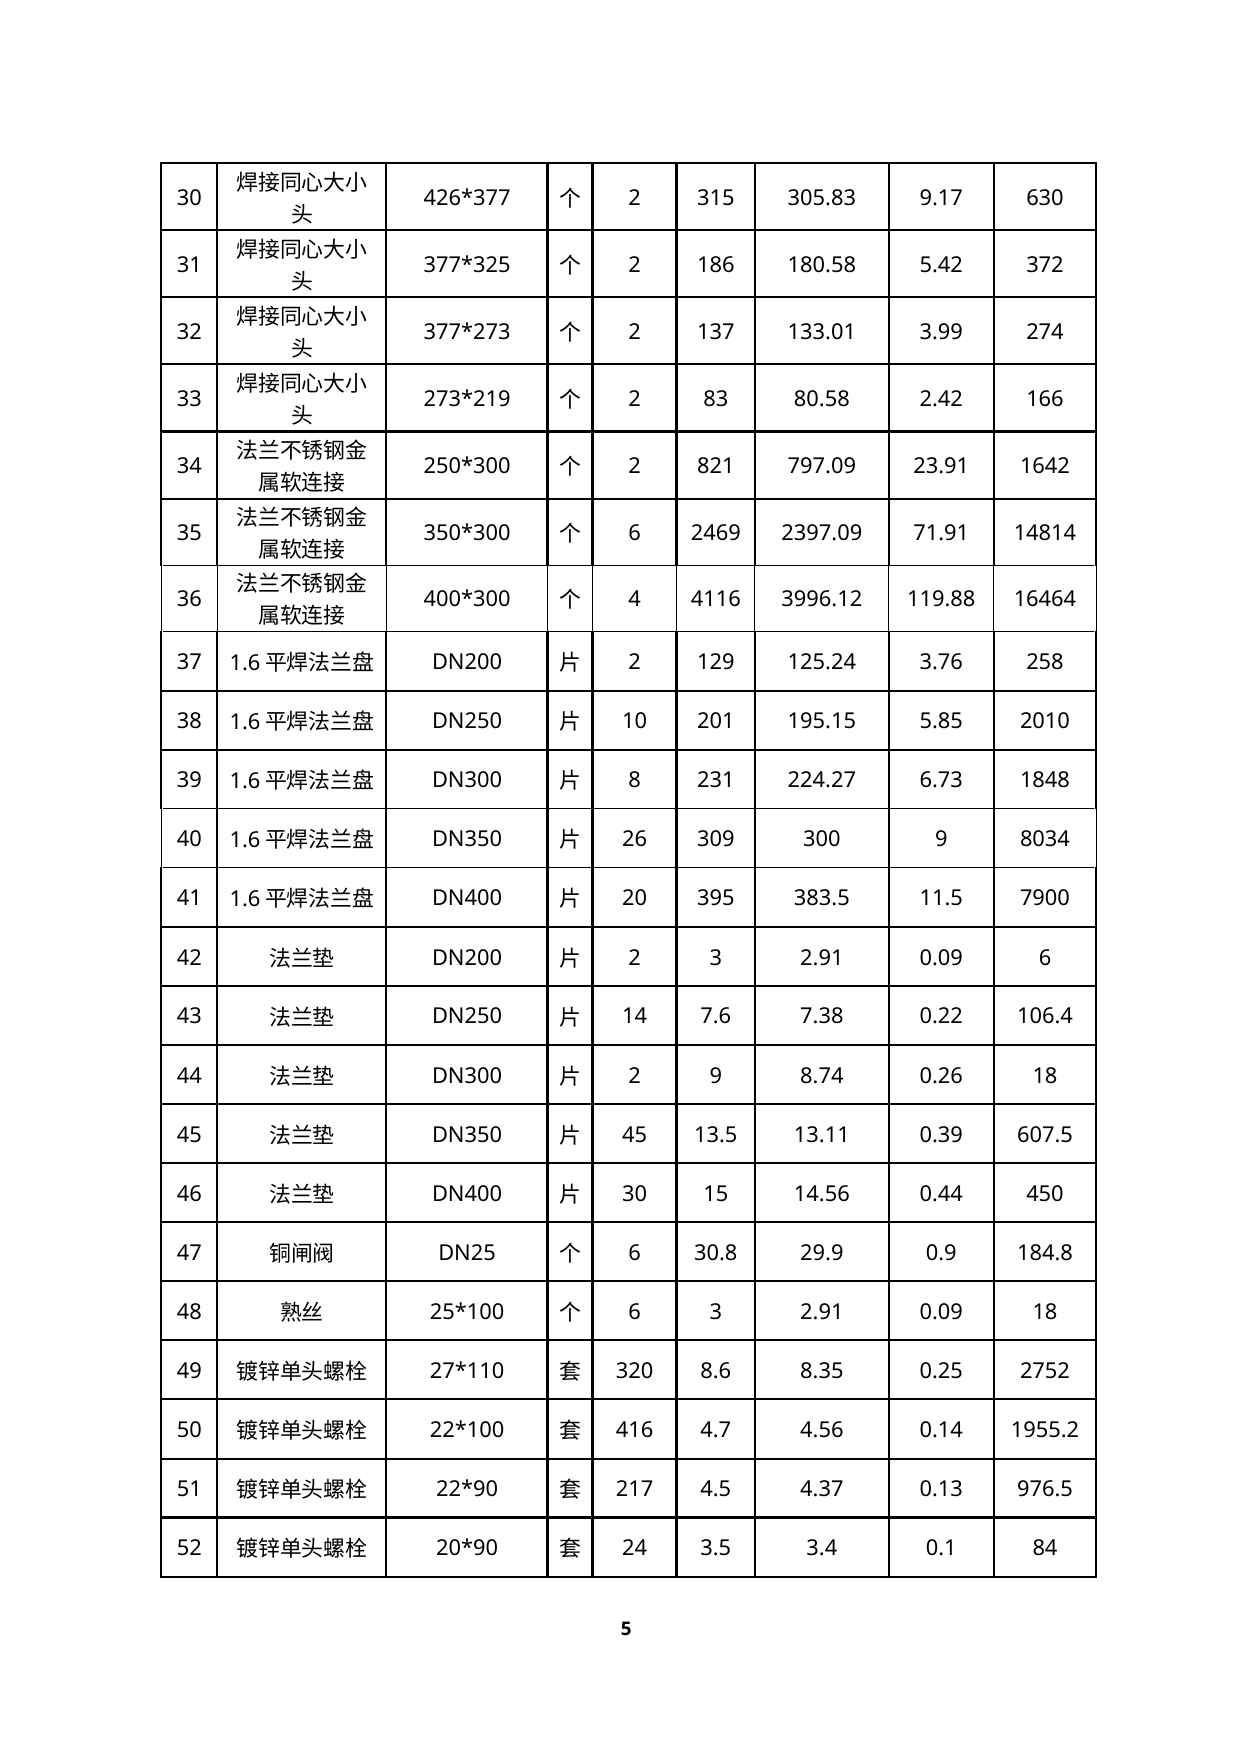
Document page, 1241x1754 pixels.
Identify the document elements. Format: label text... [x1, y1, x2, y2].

table_cell 15 [678, 1164, 754, 1221]
table_cell 180.58 [756, 231, 888, 296]
table_cell 4116 [677, 566, 754, 631]
table_cell 47 [162, 1223, 216, 1280]
table_cell 8.6 [678, 1341, 754, 1398]
table_cell 43 [162, 987, 216, 1044]
table_cell 0.44 [890, 1164, 993, 1221]
table_cell 片 [549, 1105, 591, 1162]
table_cell 231 [678, 751, 754, 808]
table_cell 1848 [995, 751, 1095, 808]
table_cell 片 [549, 809, 591, 867]
table_cell DN400 [387, 1164, 546, 1221]
table_cell 24 [594, 1519, 675, 1576]
table_cell 14814 [995, 500, 1095, 564]
table_cell 1.6平焊法兰盘 [218, 809, 385, 867]
table_cell 片 [549, 632, 591, 689]
table_cell 片 [549, 1164, 591, 1221]
table_cell 6.73 [890, 751, 993, 808]
table_cell 976.5 [995, 1460, 1095, 1516]
table_cell 37 [162, 632, 216, 689]
table_cell 20 [594, 868, 675, 926]
table_cell 2469 [678, 500, 754, 564]
table_cell 16464 [994, 565, 1096, 631]
table_cell 个 [549, 500, 591, 564]
table_cell 10 [594, 692, 675, 749]
table_cell 焊接同心大小头 [218, 164, 385, 229]
table_cell 2010 [995, 692, 1095, 749]
table_cell 46 [162, 1164, 216, 1221]
table_cell DN300 [387, 751, 546, 808]
table_cell DN250 [387, 987, 546, 1044]
table_cell 4.7 [678, 1400, 754, 1457]
table_cell 305.83 [756, 164, 888, 229]
table_cell 2 [594, 164, 675, 229]
table_cell 42 [162, 928, 216, 985]
table_cell 焊接同心大小头 [218, 231, 385, 296]
table_cell 4 [593, 566, 676, 631]
table_cell 1642 [995, 433, 1095, 497]
table_cell 焊接同心大小头 [218, 298, 385, 363]
table_cell DN400 [387, 868, 546, 926]
table_cell 2 [594, 632, 675, 689]
table_cell 18 [995, 1282, 1095, 1339]
table_cell 个 [549, 433, 591, 497]
table_cell 22*90 [387, 1460, 546, 1516]
table_cell 3996.12 [755, 566, 888, 631]
table_cell 2 [594, 433, 675, 497]
table_cell 6 [594, 1223, 675, 1280]
table_cell 个 [549, 1282, 591, 1339]
table_cell 14.56 [756, 1164, 888, 1221]
table_cell 8 [594, 751, 675, 808]
table_cell 1.6平焊法兰盘 [218, 868, 385, 926]
table_cell 7900 [995, 867, 1095, 926]
table_cell 片 [549, 1046, 591, 1103]
table_cell 3.76 [890, 632, 993, 689]
table_cell 630 [995, 164, 1095, 229]
table_cell 51 [162, 1460, 216, 1516]
table_cell 274 [995, 298, 1095, 363]
table_cell 27*110 [387, 1341, 546, 1398]
table_cell 法兰垫 [218, 1046, 385, 1103]
table_cell 个 [549, 231, 591, 296]
table_cell 套 [549, 1341, 591, 1398]
table_cell 11.5 [890, 868, 993, 926]
table_cell 0.1 [890, 1519, 993, 1576]
table_cell 38 [162, 692, 216, 749]
table_cell 个 [549, 1223, 591, 1280]
table_cell 129 [678, 632, 754, 689]
table_cell 2752 [995, 1341, 1095, 1398]
table_cell 166 [995, 365, 1095, 430]
table_cell 26 [594, 809, 675, 867]
table_cell 3 [678, 1282, 754, 1339]
table_cell 个 [549, 164, 591, 229]
table_cell 119.88 [889, 566, 993, 631]
table_cell 45 [162, 1105, 216, 1162]
table_cell 4.5 [678, 1460, 754, 1516]
table_cell 1.6平焊法兰盘 [218, 751, 385, 808]
table_cell 法兰不锈钢金属软连接 [218, 433, 385, 497]
table_cell 法兰垫 [218, 1164, 385, 1221]
table_cell 184.8 [995, 1223, 1095, 1280]
table_cell 法兰垫 [218, 1105, 385, 1162]
table_cell 49 [162, 1341, 216, 1398]
table_cell 350*300 [387, 500, 546, 564]
table_cell DN250 [387, 692, 546, 749]
table_cell 133.01 [756, 298, 888, 363]
table_cell 片 [549, 868, 591, 926]
table_cell 2.91 [756, 1282, 888, 1339]
table_cell 258 [995, 631, 1095, 689]
table_cell 2.42 [890, 365, 993, 430]
table_cell 镀锌单头螺栓 [218, 1519, 385, 1576]
table_cell 217 [594, 1460, 675, 1516]
table_cell 法兰不锈钢金属软连接 [218, 500, 385, 564]
table_cell 个 [549, 365, 591, 430]
table_cell 8034 [995, 808, 1096, 867]
table_cell 3.4 [756, 1519, 888, 1576]
table_cell 13.5 [678, 1105, 754, 1162]
table_cell 23.91 [890, 433, 993, 497]
table_cell 83 [678, 365, 754, 430]
table_cell 个 [549, 298, 591, 363]
table_cell 80.58 [756, 365, 888, 430]
table_cell 法兰垫 [218, 928, 385, 985]
table_cell 22*100 [387, 1400, 546, 1457]
table_cell 0.13 [890, 1460, 993, 1516]
table_cell 套 [549, 1519, 591, 1576]
table_cell 29.9 [756, 1223, 888, 1280]
table_cell 48 [162, 1282, 216, 1339]
table_cell 2.91 [756, 928, 888, 985]
table_cell 2397.09 [756, 500, 888, 564]
table_cell 821 [678, 433, 754, 497]
table_cell 13.11 [756, 1105, 888, 1162]
table_cell 0.09 [890, 1282, 993, 1339]
table_cell 201 [678, 692, 754, 749]
table_cell 35 [162, 500, 216, 564]
table_cell 8.74 [756, 1046, 888, 1103]
table_cell 18 [995, 1046, 1095, 1103]
table_cell 14 [594, 987, 675, 1044]
table_cell 797.09 [756, 433, 888, 497]
table_cell 450 [995, 1164, 1095, 1221]
table_cell 400*300 [387, 566, 547, 631]
table_cell 9 [678, 1046, 754, 1103]
table_cell 416 [594, 1400, 675, 1457]
table_cell 6 [594, 500, 675, 564]
table_cell 3 [678, 928, 754, 985]
table_cell 395 [678, 868, 754, 926]
table_cell 8.35 [756, 1341, 888, 1398]
table_cell 106.4 [995, 987, 1095, 1044]
table_cell DN300 [387, 1046, 546, 1103]
table_cell 焊接同心大小头 [218, 365, 385, 430]
table_cell 2 [594, 1046, 675, 1103]
table_cell DN200 [387, 632, 546, 689]
table_cell 0.22 [890, 987, 993, 1044]
table_cell 39 [162, 751, 216, 808]
table_cell 71.91 [890, 500, 993, 564]
table_cell 383.5 [756, 868, 888, 926]
table_cell 片 [549, 751, 591, 808]
table_cell 44 [162, 1046, 216, 1103]
table_cell 套 [549, 1460, 591, 1516]
table_cell 30 [594, 1164, 675, 1221]
table_cell 273*219 [387, 365, 546, 430]
table_cell 4.37 [756, 1460, 888, 1516]
table_cell 0.9 [890, 1223, 993, 1280]
table_cell 607.5 [995, 1105, 1095, 1162]
table_cell 84 [995, 1519, 1095, 1576]
table_cell 20*90 [387, 1519, 546, 1576]
table_cell DN350 [387, 809, 546, 867]
table_cell 186 [678, 231, 754, 296]
table_cell 9.17 [890, 164, 993, 229]
table_cell 5.85 [890, 692, 993, 749]
table_cell 5.42 [890, 231, 993, 296]
table_cell 426*377 [387, 164, 546, 229]
table_cell 125.24 [756, 632, 888, 689]
table_cell 320 [594, 1341, 675, 1398]
table_cell 6 [995, 928, 1095, 985]
table_cell DN25 [387, 1223, 546, 1280]
table_cell 9 [890, 809, 993, 867]
table_cell 7.38 [756, 987, 888, 1044]
table_cell 2 [594, 928, 675, 985]
table_cell 2 [594, 298, 675, 363]
table_cell 52 [162, 1519, 216, 1576]
table_cell 套 [549, 1400, 591, 1457]
table_cell 片 [549, 987, 591, 1044]
table_cell 45 [594, 1105, 675, 1162]
table_cell 7.6 [678, 987, 754, 1044]
table_cell 224.27 [756, 751, 888, 808]
table_cell 25*100 [387, 1282, 546, 1339]
table_cell 2 [594, 365, 675, 430]
table_cell 铜闸阀 [218, 1223, 385, 1280]
table_cell 镀锌单头螺栓 [218, 1400, 385, 1457]
table_cell 309 [678, 809, 754, 867]
table_cell 300 [756, 809, 888, 867]
table_cell 34 [162, 433, 216, 497]
table_cell 法兰不锈钢金属软连接 [218, 566, 386, 631]
table_cell 0.14 [890, 1400, 993, 1457]
table_cell 法兰垫 [218, 987, 385, 1044]
table_cell 片 [549, 692, 591, 749]
table_cell 137 [678, 298, 754, 363]
table_cell 镀锌单头螺栓 [218, 1341, 385, 1398]
table_cell 熟丝 [218, 1282, 385, 1339]
table_cell 377*273 [387, 298, 546, 363]
table_cell 个 [548, 566, 592, 631]
table_cell 315 [678, 164, 754, 229]
table_cell 2 [594, 231, 675, 296]
table_cell 40 [162, 809, 216, 867]
table_cell 30 [162, 164, 216, 229]
table_cell 3.99 [890, 298, 993, 363]
table_cell 30.8 [678, 1223, 754, 1280]
table_cell 0.09 [890, 928, 993, 985]
table_cell DN200 [387, 928, 546, 985]
table_cell 0.25 [890, 1341, 993, 1398]
table_cell 片 [549, 928, 591, 985]
table_cell 250*300 [387, 433, 546, 497]
table_cell 4.56 [756, 1400, 888, 1457]
table_cell 1.6平焊法兰盘 [218, 632, 385, 689]
table_cell 195.15 [756, 692, 888, 749]
table_cell 0.26 [890, 1046, 993, 1103]
table_cell 33 [162, 365, 216, 430]
table_cell DN350 [387, 1105, 546, 1162]
table_cell 1955.2 [995, 1400, 1095, 1457]
table_cell 3.5 [678, 1519, 754, 1576]
table_cell 50 [162, 1400, 216, 1457]
table_cell 377*325 [387, 231, 546, 296]
table_cell 32 [162, 298, 216, 363]
table_cell 1.6平焊法兰盘 [218, 692, 385, 749]
table_cell 36 [162, 566, 217, 631]
table_cell 372 [995, 231, 1095, 296]
table_cell 31 [162, 231, 216, 296]
table_cell 镀锌单头螺栓 [218, 1460, 385, 1516]
table_cell 6 [594, 1282, 675, 1339]
table_cell 0.39 [890, 1105, 993, 1162]
table_cell 41 [162, 868, 216, 926]
